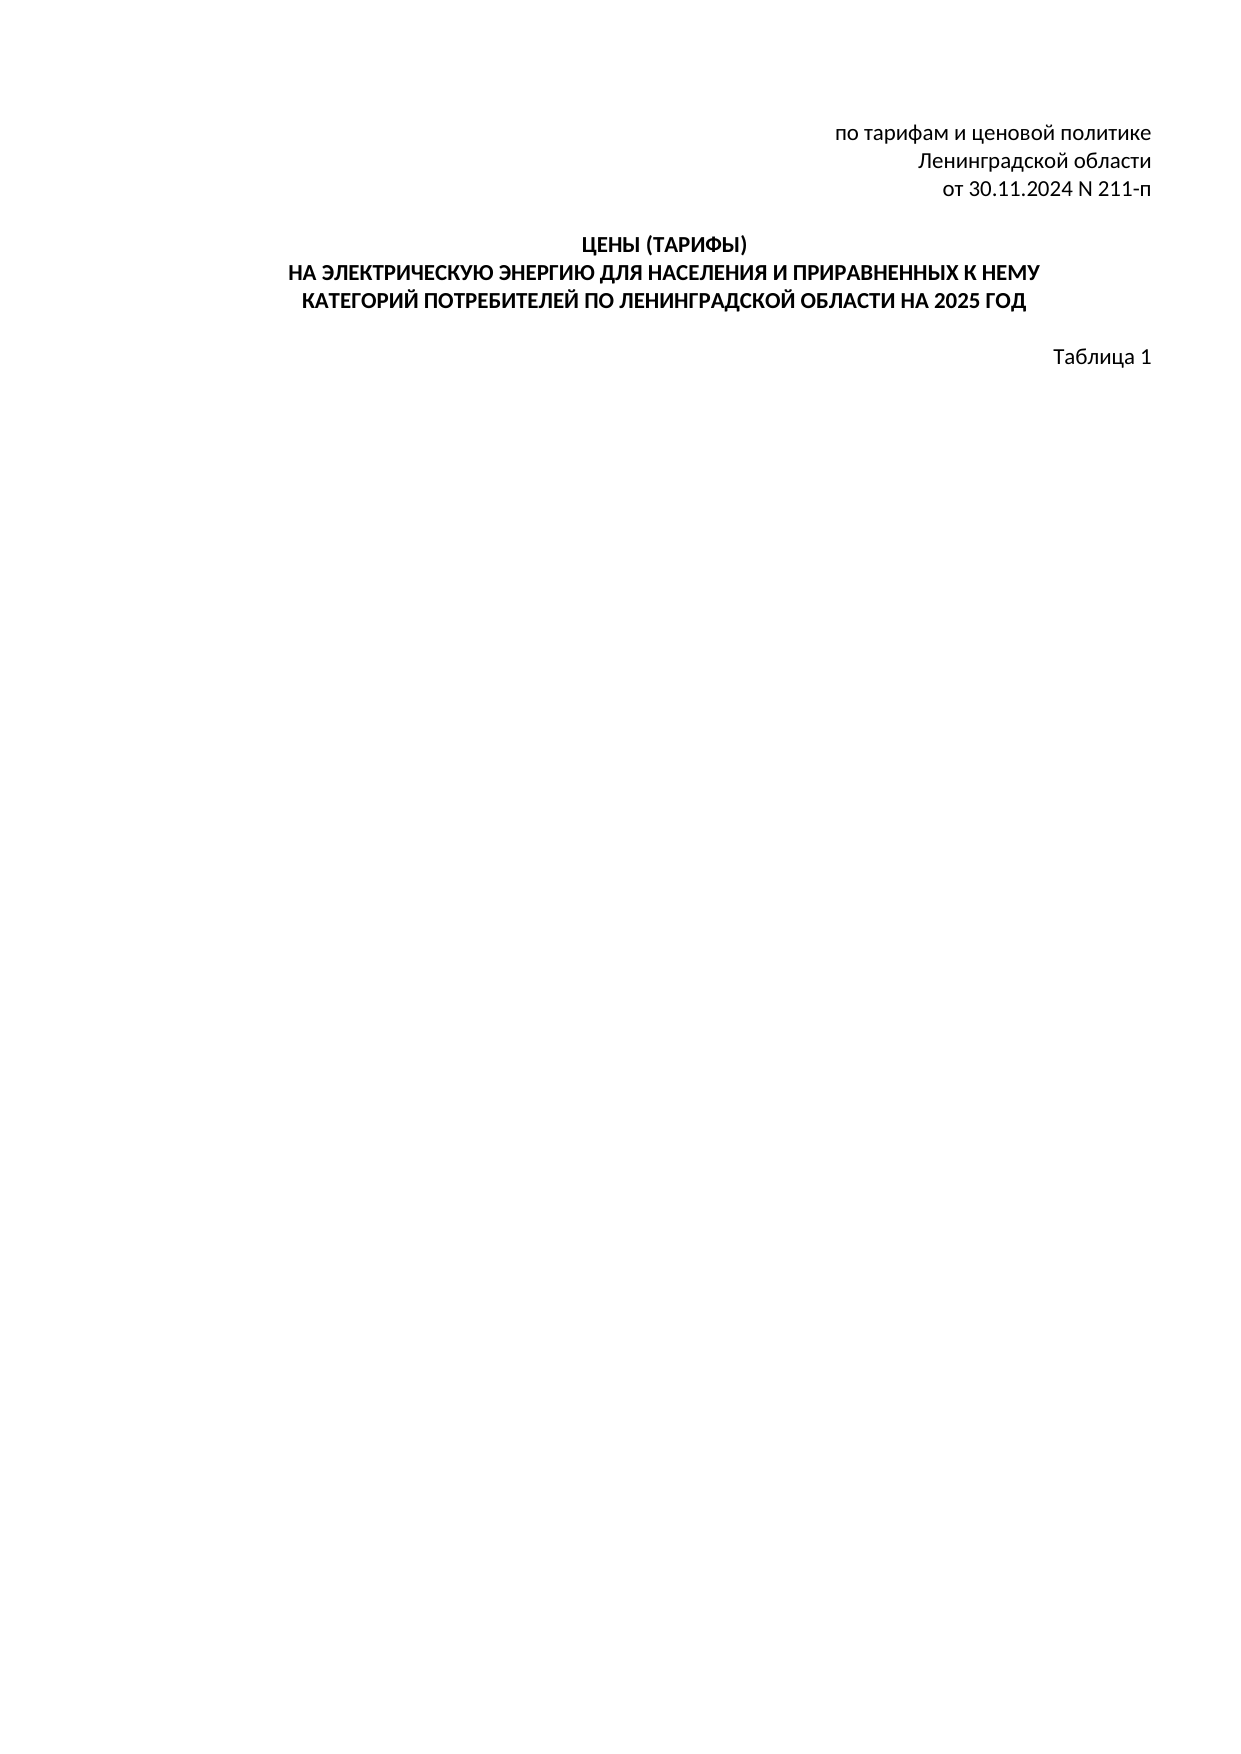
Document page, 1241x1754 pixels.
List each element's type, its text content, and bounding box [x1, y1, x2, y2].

title НА ЭЛЕКТРИЧЕСКУЮ ЭНЕРГИЮ ДЛЯ НАСЕЛЕНИЯ И ПРИРАВНЕННЫХ К НЕМУ [177, 258, 1152, 286]
text от 30.11.2024 N 211-п [177, 174, 1152, 202]
text Таблица 1 [177, 342, 1152, 370]
text Ленинградской области [177, 146, 1152, 174]
title КАТЕГОРИЙ ПОТРЕБИТЕЛЕЙ ПО ЛЕНИНГРАДСКОЙ ОБЛАСТИ НА 2025 ГОД [177, 286, 1152, 314]
title ЦЕНЫ (ТАРИФЫ) [177, 230, 1152, 258]
text по тарифам и ценовой политике [177, 118, 1152, 146]
